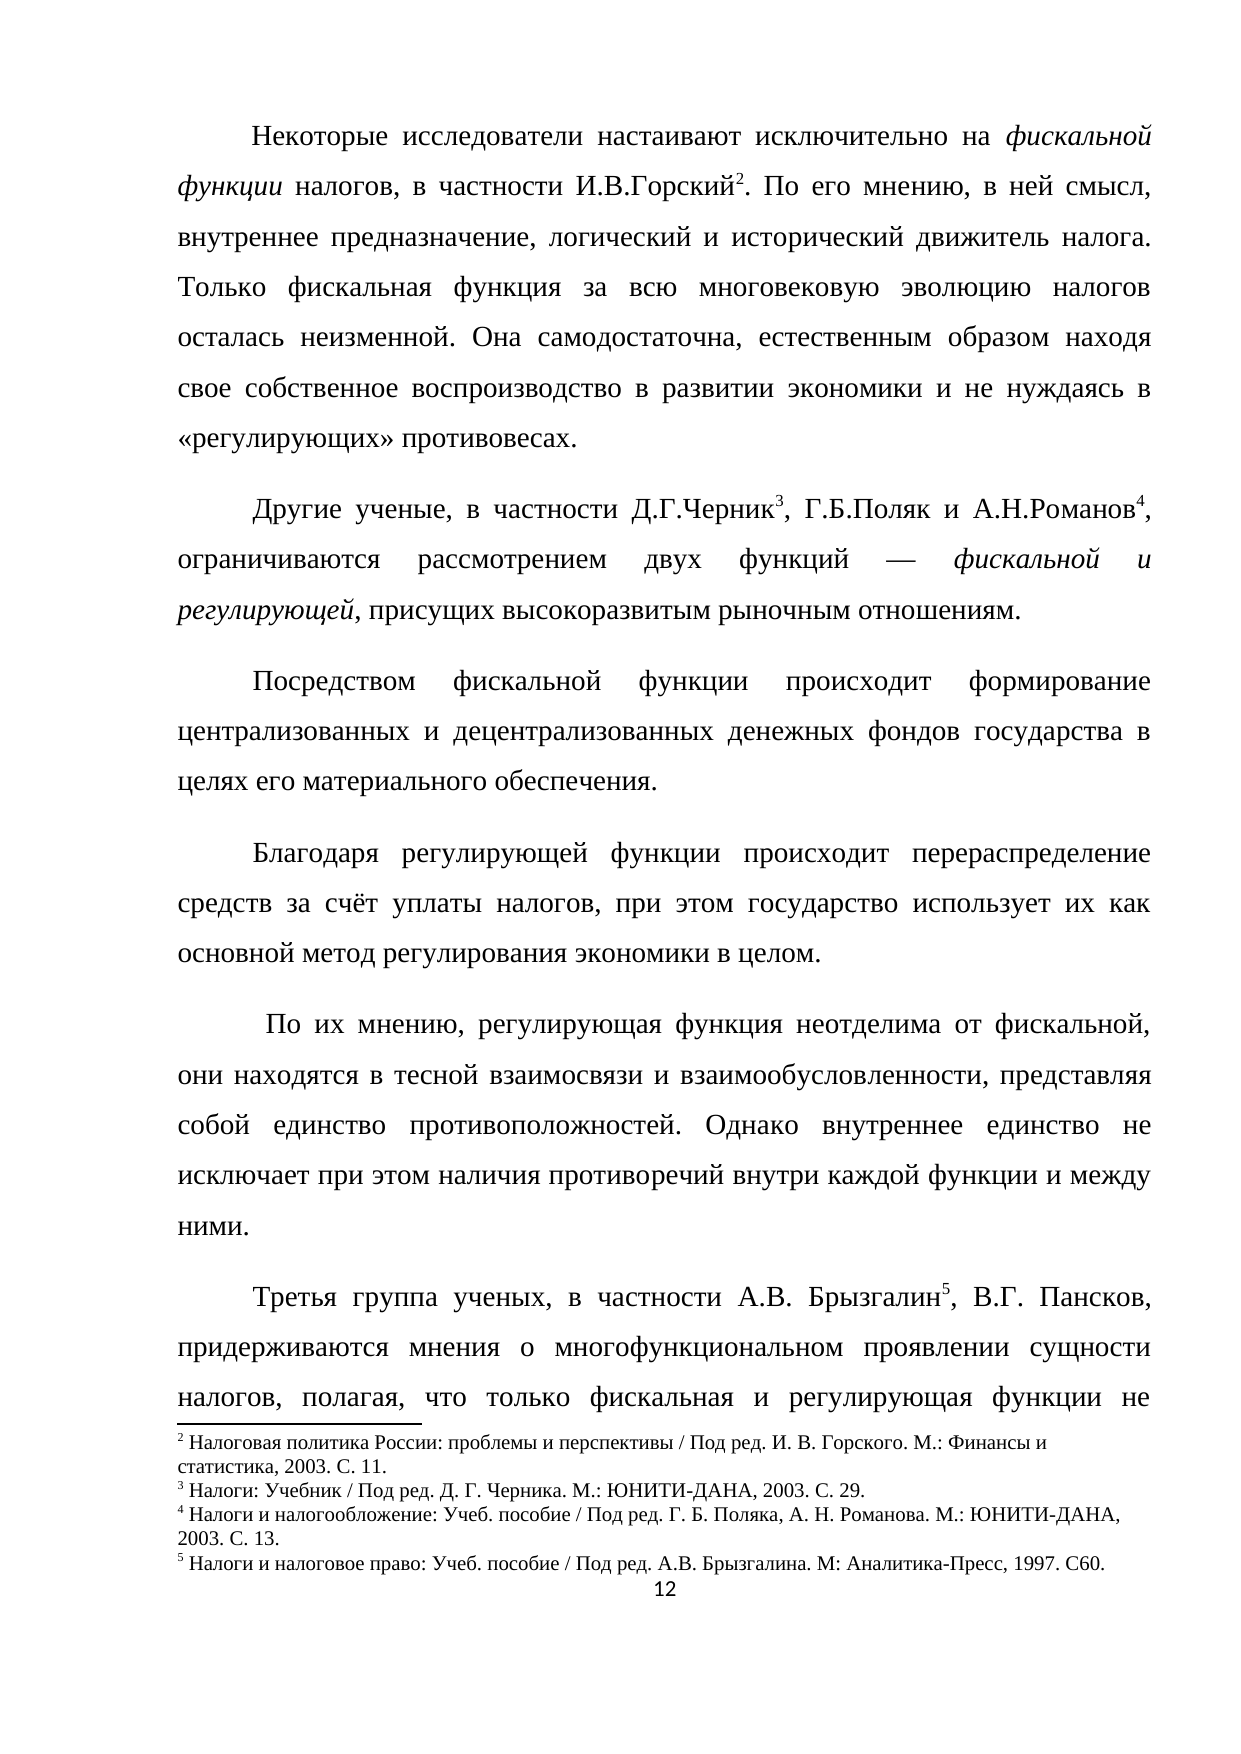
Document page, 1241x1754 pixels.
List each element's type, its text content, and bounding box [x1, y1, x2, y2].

text По их мнению, регулирующая функция неотделима от фискальной, они находятся в тесной взаимосвязи и взаимообуслов-ленности, представляя собой единство противоположностей. Одна-ко внутреннее единство не исключает при этом наличия противо-речий внутри каждой функции и между ними. [177, 1006, 1152, 1241]
text Другие ученые, в частности Д.Г.Черник, Г.Б.Поляк и А.Н.Ро-манов, ограничиваются рассмотрением двух функций — фискаль-ной и регулирующей, присущих высокоразвитым рыночным отно-шениям. [177, 491, 1152, 625]
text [177, 1279, 1152, 1413]
text Некоторые исследователи настаивают исключительно на фис-кальной функции налогов, в частности И.В.Горский. По его мне-нию, в ней смысл, внутреннее предназначение, логический и исто-рический движитель налога. Только фискальная функция за всю многовековую эволюцию налогов осталась неизменной. Она само-достаточна, естественным образом находя свое собственное вос-производство в развитии экономики и не нуждаясь в «регулирую-щих» противовесах. [177, 118, 1152, 453]
text Благодаря регулирующей функции происходит перераспределение средств за счёт уплаты налогов, при этом государство использует их как основной метод регулирования экономики в целом. [177, 835, 1152, 969]
text Посредством фискальной функции происходит формирование централизованных и децентрализованных денежных фондов государства в целях его материального обеспечения. [177, 663, 1152, 797]
